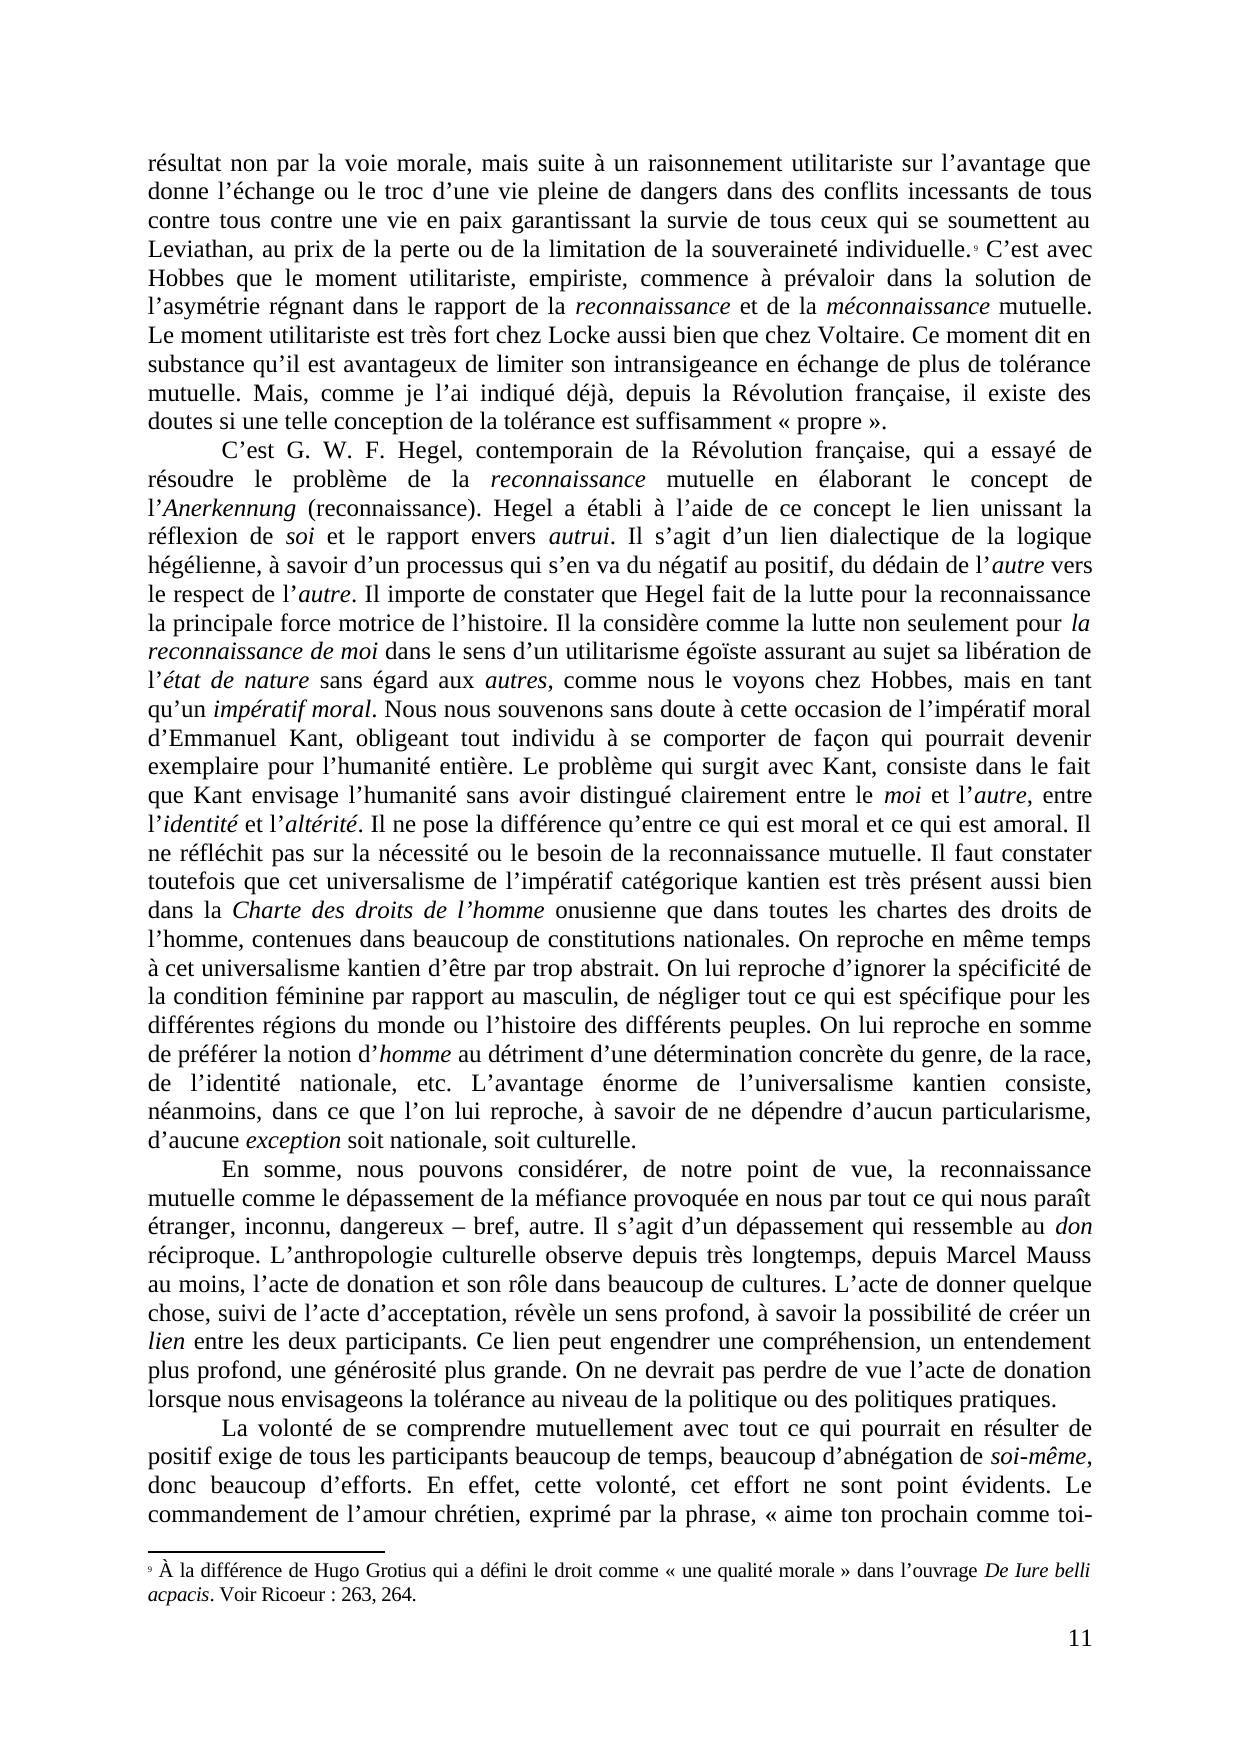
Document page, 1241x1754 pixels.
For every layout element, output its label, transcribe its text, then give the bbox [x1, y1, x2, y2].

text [148, 148, 1093, 435]
text C’est G. W. F. Hegel, contemporain de la Révolution française, qui a essayé de résoudre le problème de la reconnaissance mutuelle en élaborant le concept de l’Anerkennung (reconnaissance). Hegel a établi à l’aide de ce concept le lien unissant la réflexion de soi et le rapport envers autrui. Il s’agit d’un lien dialectique de la logique hégélienne, à savoir d’un processus qui s’en va du négatif au positif, du dédain de l’autre vers le respect de l’autre. Il importe de constater que Hegel fait de la lutte pour la reconnaissance la principale force motrice de l’histoire. Il la considère comme la lutte non seulement pour la reconnaissance de moi dans le sens d’un utilitarisme égoïste assurant au sujet sa libération de l’état de nature sans égard aux autres, comme nous le voyons chez Hobbes, mais en tant qu’un impératif moral. Nous nous souvenons sans doute à cette occasion de l’impératif moral d’Emmanuel Kant, obligeant tout individu à se comporter de façon qui pourrait devenir exemplaire pour l’humanité entière. Le problème qui surgit avec Kant, consiste dans le fait que Kant envisage l’humanité sans avoir distingué clairement entre le moi et l’autre, entre l’identité et l’altérité. Il ne pose la différence qu’entre ce qui est moral et ce qui est amoral. Il ne réfléchit pas sur la nécessité ou le besoin de la reconnaissance mutuelle. Il faut constater toutefois que cet universalisme de l’impératif catégorique kantien est très présent aussi bien dans la Charte des droits de l’homme onusienne que dans toutes les chartes des droits de l’homme, contenues dans beaucoup de constitutions nationales. On reproche en même temps à cet universalisme kantien d’être par trop abstrait. On lui reproche d’ignorer la spécificité de la condition féminine par rapport au masculin, de négliger tout ce qui est spécifique pour les différentes régions du monde ou l’histoire des différents peuples. On lui reproche en somme de préférer la notion d’homme au détriment d’une détermination concrète du genre, de la race, de l’identité nationale, etc. L’avantage énorme de l’universalisme kantien consiste, néanmoins, dans ce que l’on lui reproche, à savoir de ne dépendre d’aucun particularisme, d’aucune exception soit nationale, soit culturelle. [148, 435, 1093, 1154]
text En somme, nous pouvons considérer, de notre point de vue, la reconnaissance mutuelle comme le dépassement de la méfiance provoquée en nous par tout ce qui nous paraît étranger, inconnu, dangereux – bref, autre. Il s’agit d’un dépassement qui ressemble au don réciproque. L’anthropologie culturelle observe depuis très longtemps, depuis Marcel Mauss au moins, l’acte de donation et son rôle dans beaucoup de cultures. L’acte de donner quelque chose, suivi de l’acte d’acceptation, révèle un sens profond, à savoir la possibilité de créer un lien entre les deux participants. Ce lien peut engendrer une compréhension, un entendement plus profond, une générosité plus grande. On ne devrait pas perdre de vue l’acte de donation lorsque nous envisageons la tolérance au niveau de la politique ou des politiques pratiques. [148, 1154, 1093, 1413]
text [148, 1413, 1093, 1528]
